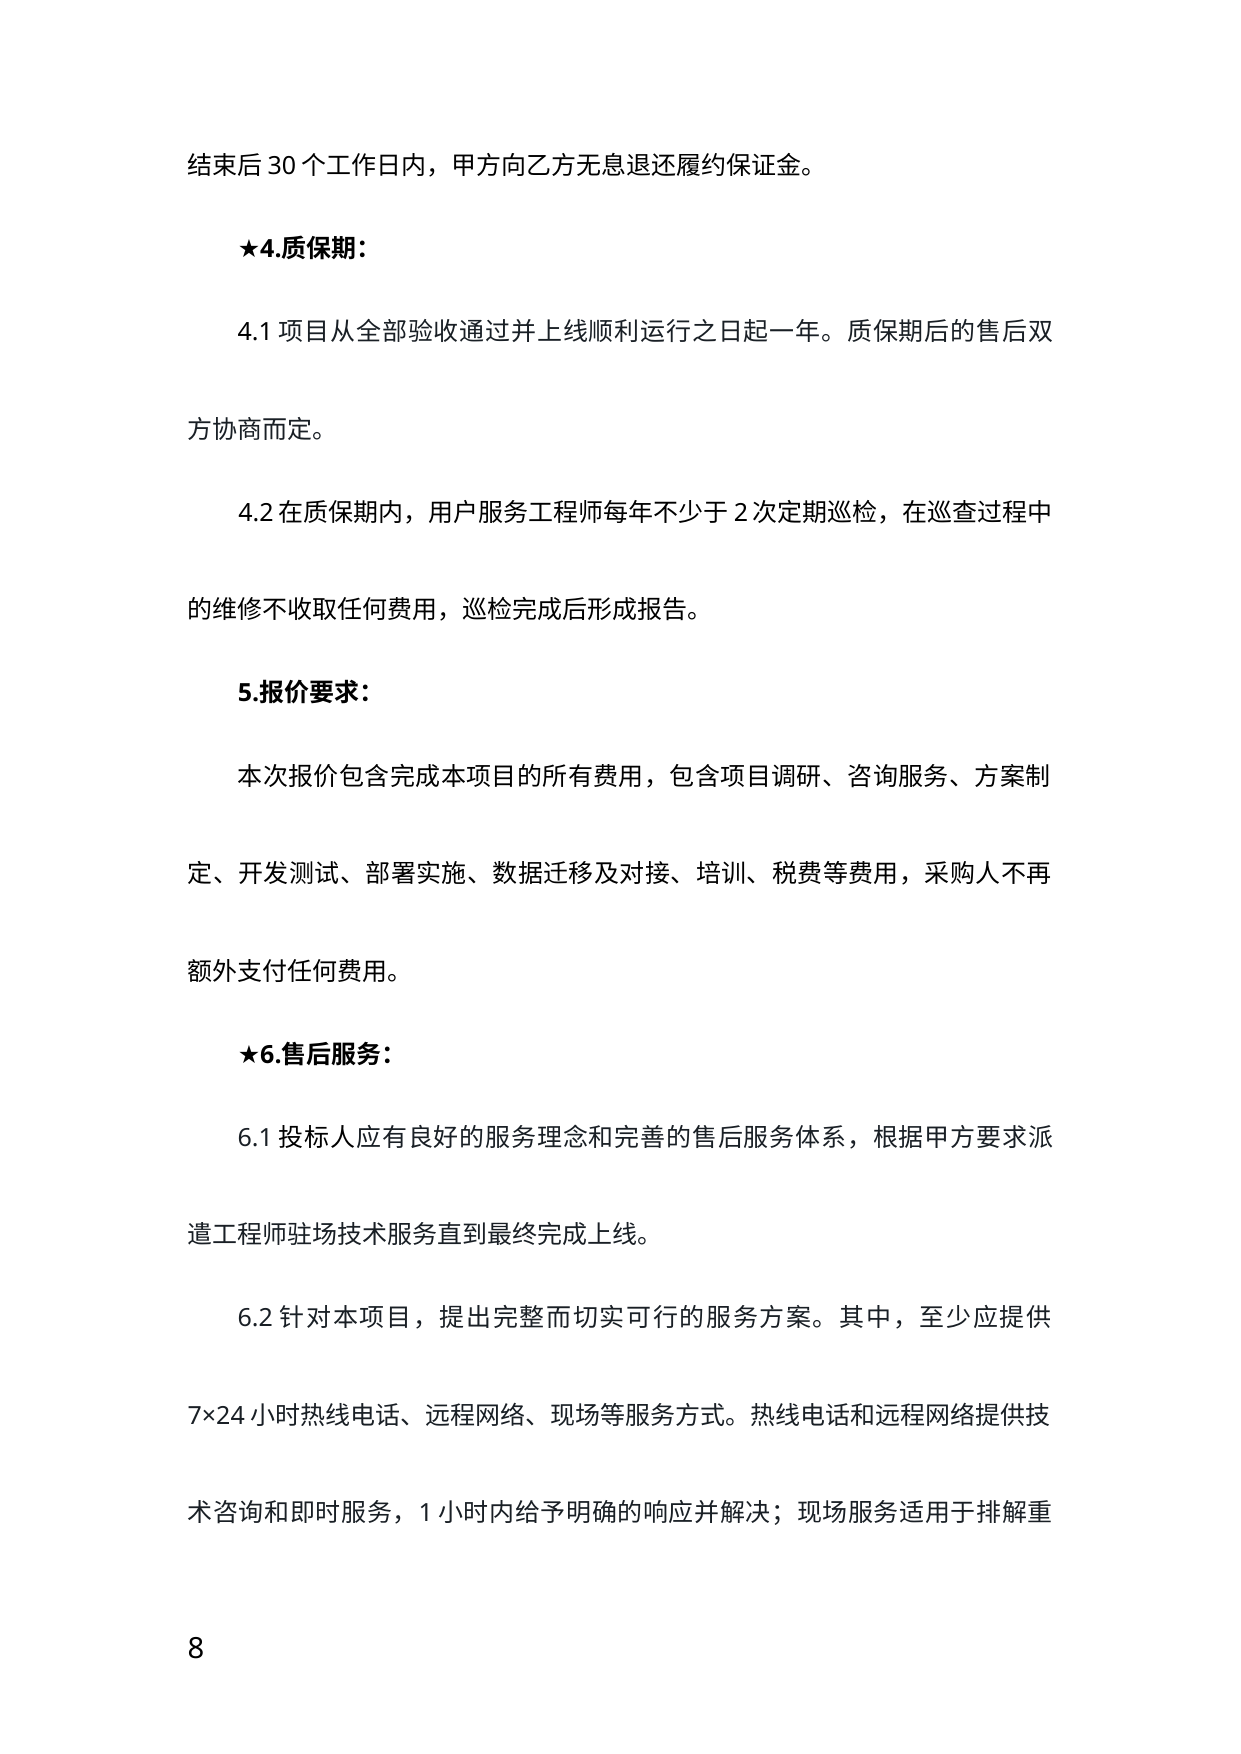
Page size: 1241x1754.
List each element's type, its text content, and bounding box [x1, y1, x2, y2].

text ★4.质保期： [187, 214, 1053, 279]
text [187, 131, 1053, 196]
text 4.1项目从全部验收通过并上线顺利运行之日起一年。质保期后的售后双方协商而定。 [187, 297, 1053, 460]
text 5.报价要求： [187, 658, 1053, 723]
text ★6.售后服务： [187, 1020, 1053, 1085]
text 6.1投标人应有良好的服务理念和完善的售后服务体系，根据甲方要求派遣工程师驻场技术服务直到最终完成上线。 [187, 1103, 1053, 1265]
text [187, 1283, 1053, 1543]
text 4.2在质保期内，用户服务工程师每年不少于2次定期巡检，在巡查过程中的维修不收取任何费用，巡检完成后形成报告。 [187, 478, 1053, 640]
text 本次报价包含完成本项目的所有费用，包含项目调研、咨询服务、方案制定、开发测试、部署实施、数据迁移及对接、培训、税费等费用，采购人不再额外支付任何费用。 [187, 742, 1053, 1002]
